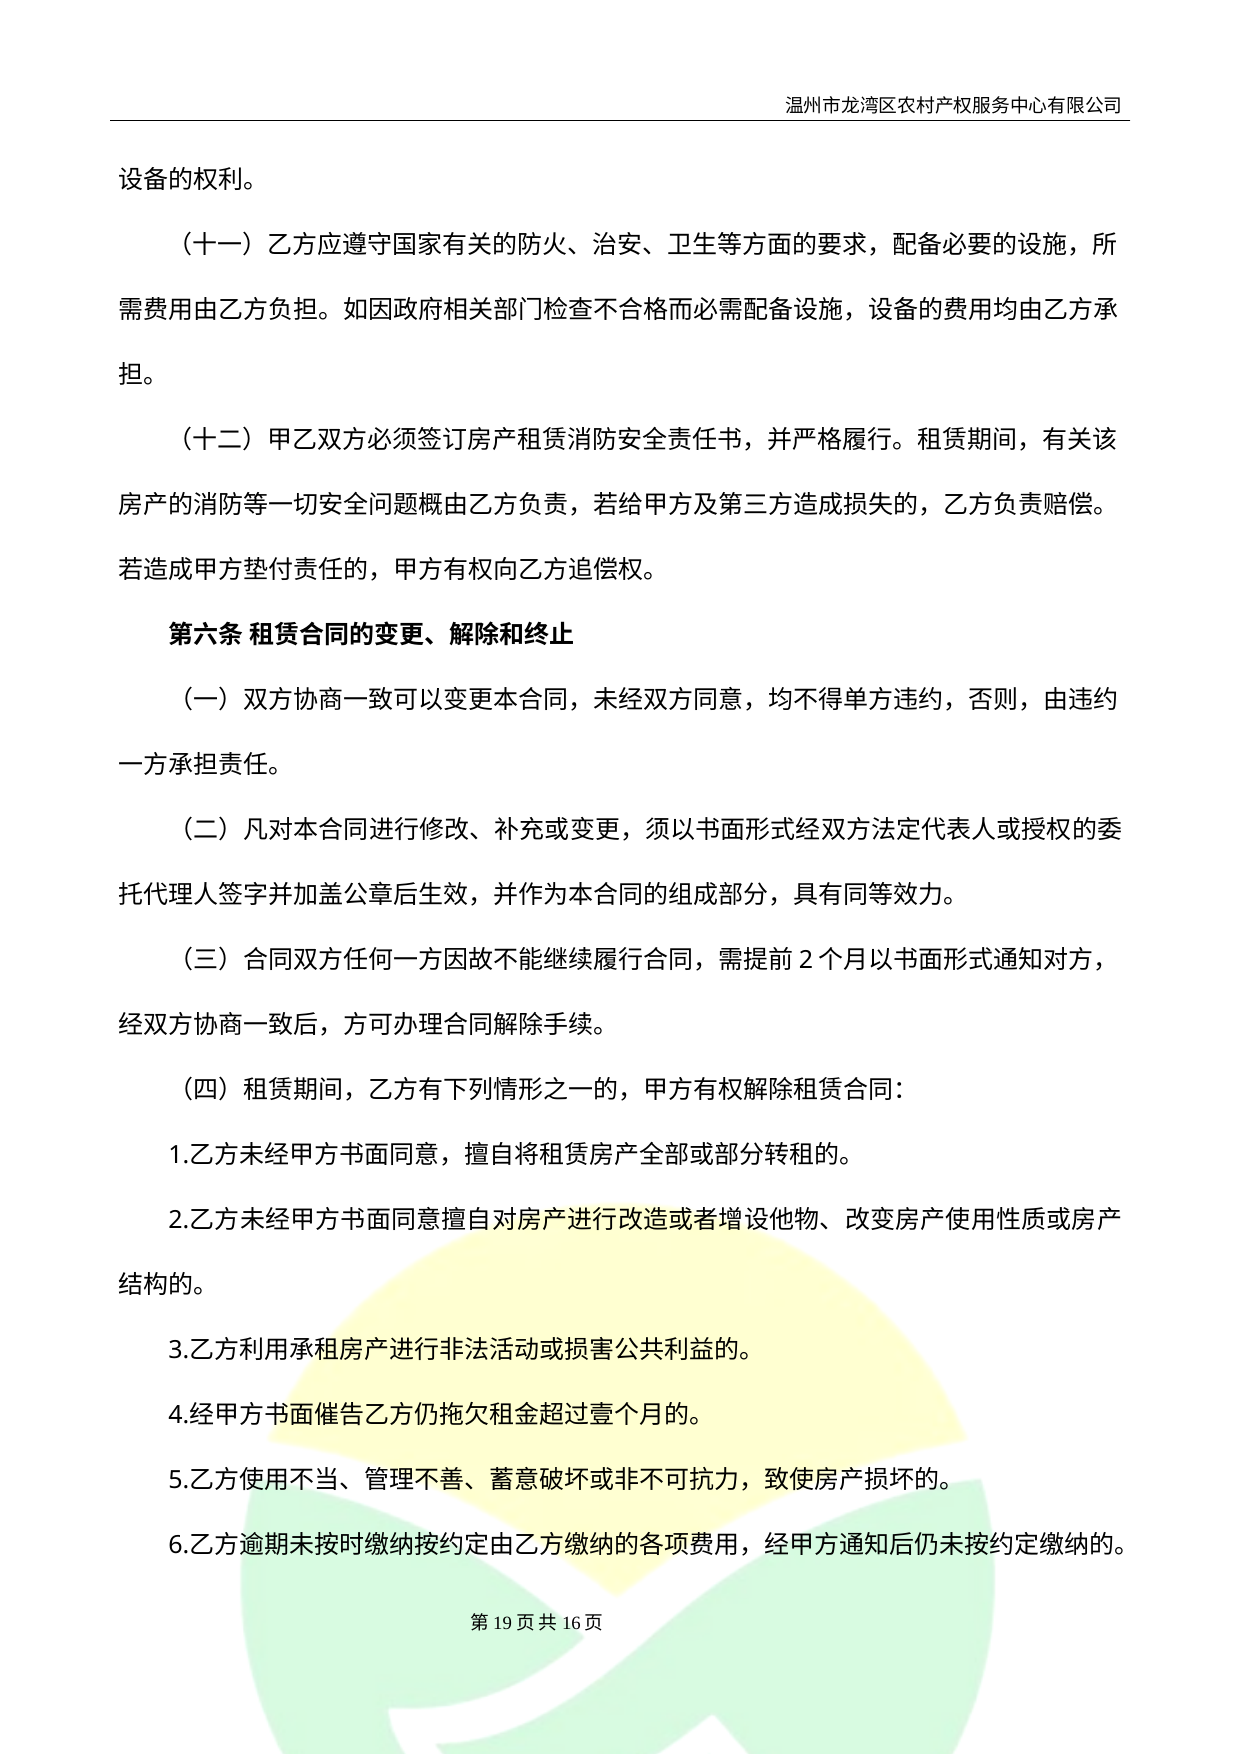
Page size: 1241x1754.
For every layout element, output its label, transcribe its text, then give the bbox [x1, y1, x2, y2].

text （四）租赁期间，乙方有下列情形之一的，甲方有权解除租赁合同： [118, 1055, 1122, 1120]
text （三）合同双方任何一方因故不能继续履行合同，需提前 2个月以书面形式通知对方，经双方协商一致后，方可办理合同解除手续。 [118, 925, 1122, 1055]
text （一）双方协商一致可以变更本合同，未经双方同意，均不得单方违约，否则，由违约一方承担责任。 [118, 665, 1122, 795]
text 第六条 租赁合同的变更、解除和终止 [118, 600, 1122, 665]
text 5.乙方使用不当、管理不善、蓄意破坏或非不可抗力，致使房产损坏的。 [118, 1445, 1122, 1510]
text 2.乙方未经甲方书面同意擅自对房产进行改造或者增设他物、改变房产使用性质或房产结构的。 [118, 1185, 1122, 1315]
text 4.经甲方书面催告乙方仍拖欠租金超过壹个月的。 [118, 1380, 1122, 1445]
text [118, 145, 1122, 210]
text 1.乙方未经甲方书面同意，擅自将租赁房产全部或部分转租的。 [118, 1120, 1122, 1185]
text 6.乙方逾期未按时缴纳按约定由乙方缴纳的各项费用，经甲方通知后仍未按约定缴纳的。 [118, 1510, 1122, 1575]
picture [192, 1575, 1058, 1754]
text （十一）乙方应遵守国家有关的防火、治安、卫生等方面的要求，配备必要的设施，所需费用由乙方负担。如因政府相关部门检查不合格而必需配备设施，设备的费用均由乙方承担。 [118, 210, 1122, 405]
text （十二）甲乙双方必须签订房产租赁消防安全责任书，并严格履行。租赁期间，有关该房产的消防等一切安全问题概由乙方负责，若给甲方及第三方造成损失的，乙方负责赔偿。若造成甲方垫付责任的，甲方有权向乙方追偿权。 [118, 405, 1122, 600]
text （二）凡对本合同进行修改、补充或变更，须以书面形式经双方法定代表人或授权的委托代理人签字并加盖公章后生效，并作为本合同的组成部分，具有同等效力。 [118, 795, 1122, 925]
text 3.乙方利用承租房产进行非法活动或损害公共利益的。 [118, 1315, 1122, 1380]
